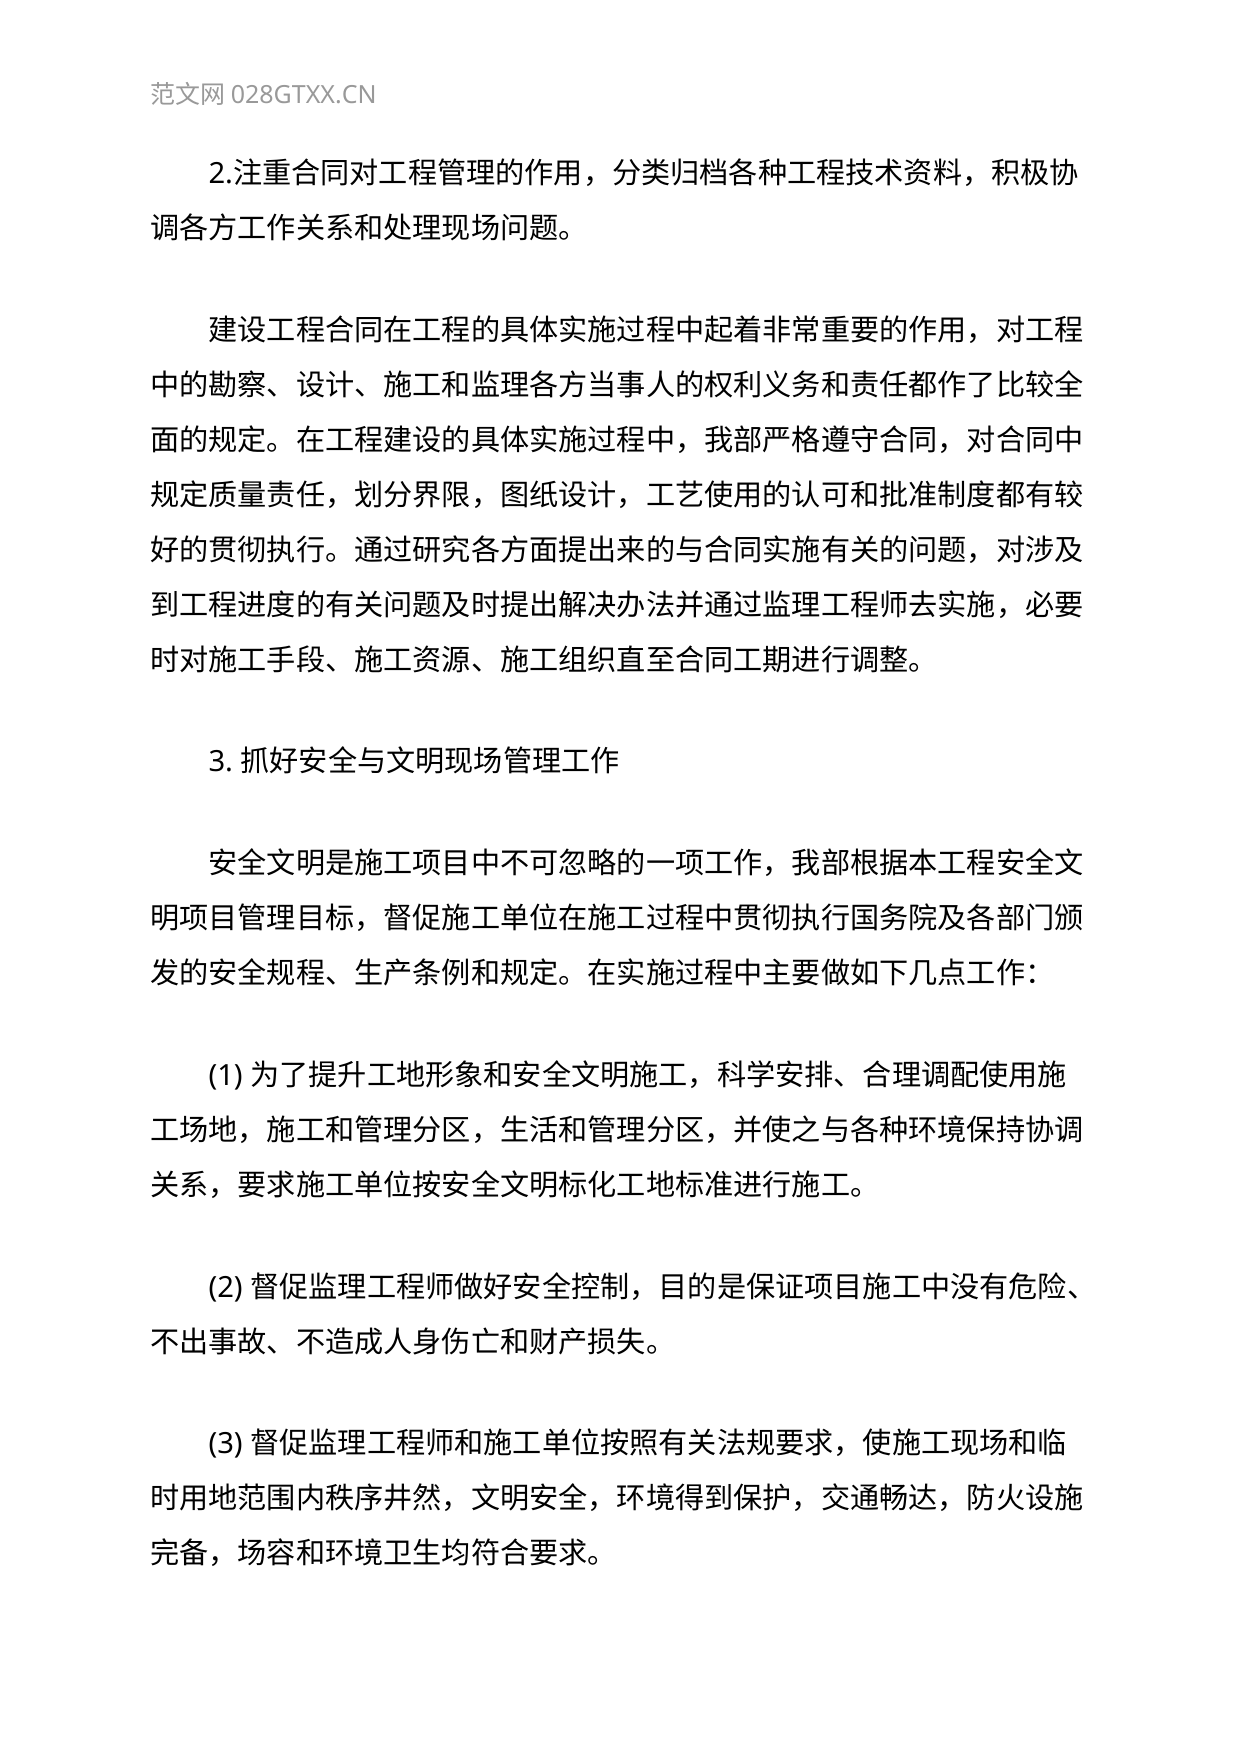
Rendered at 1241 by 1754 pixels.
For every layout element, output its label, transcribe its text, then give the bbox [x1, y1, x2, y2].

text (3) 督促监理工程师和施工单位按照有关法规要求，使施工现场和临时用地范围内秩序井然，文明安全，环境得到保护，交通畅达，防火设施完备，场容和环境卫生均符合要求。 [150, 1420, 1090, 1572]
text (2) 督促监理工程师做好安全控制，目的是保证项目施工中没有危险、不出事故、不造成人身伤亡和财产损失。 [150, 1263, 1090, 1360]
text 2.注重合同对工程管理的作用，分类归档各种工程技术资料，积极协调各方工作关系和处理现场问题。 [150, 150, 1090, 247]
text 安全文明是施工项目中不可忽略的一项工作，我部根据本工程安全文明项目管理目标，督促施工单位在施工过程中贯彻执行国务院及各部门颁发的安全规程、生产条例和规定。在实施过程中主要做如下几点工作： [150, 840, 1090, 992]
text 建设工程合同在工程的具体实施过程中起着非常重要的作用，对工程中的勘察、设计、施工和监理各方当事人的权利义务和责任都作了比较全面的规定。在工程建设的具体实施过程中，我部严格遵守合同，对合同中规定质量责任，划分界限，图纸设计，工艺使用的认可和批准制度都有较好的贯彻执行。通过研究各方面提出来的与合同实施有关的问题，对涉及到工程进度的有关问题及时提出解决办法并通过监理工程师去实施，必要时对施工手段、施工资源、施工组织直至合同工期进行调整。 [150, 307, 1090, 678]
text (1) 为了提升工地形象和安全文明施工，科学安排、合理调配使用施工场地，施工和管理分区，生活和管理分区，并使之与各种环境保持协调关系，要求施工单位按安全文明标化工地标准进行施工。 [150, 1051, 1090, 1204]
text 3. 抓好安全与文明现场管理工作 [150, 738, 1090, 780]
